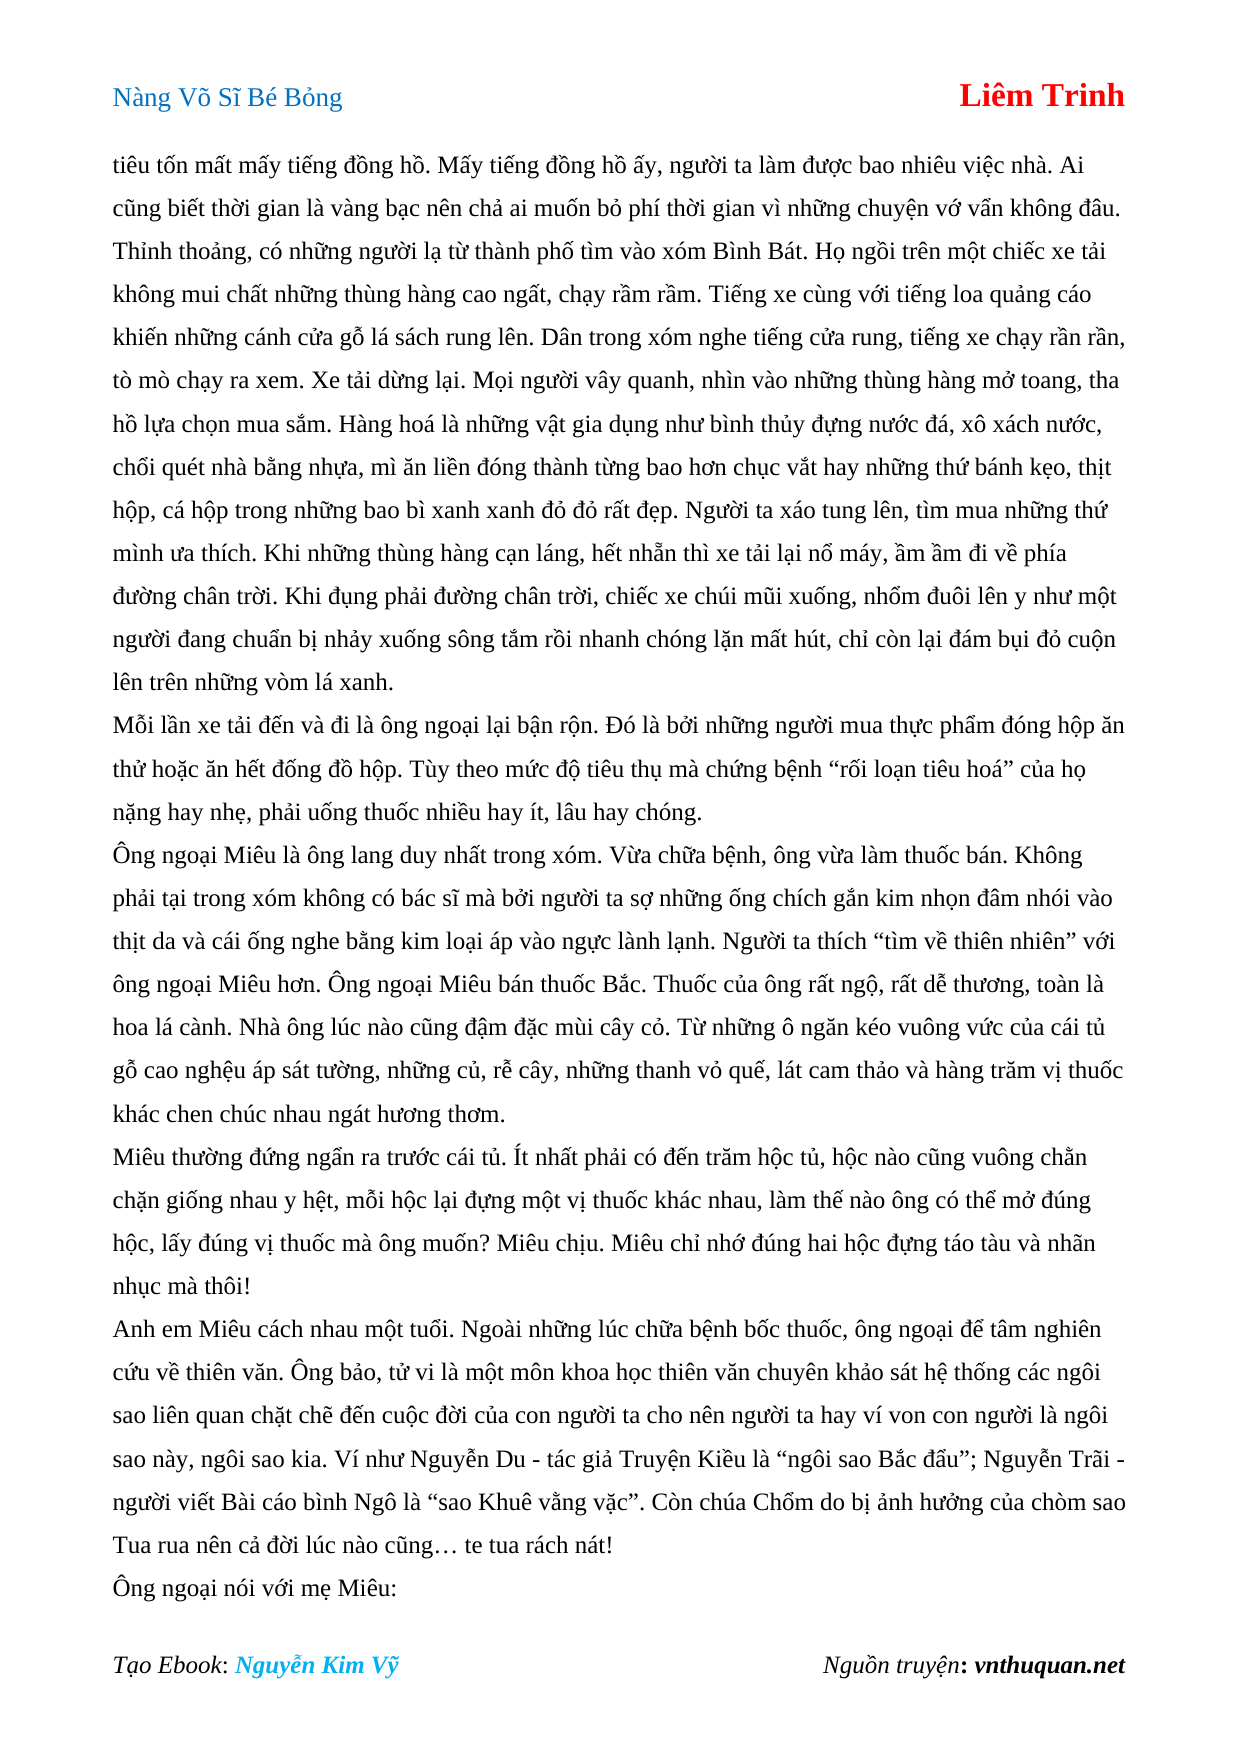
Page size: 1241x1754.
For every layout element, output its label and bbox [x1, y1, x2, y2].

text [112, 150, 1128, 1602]
